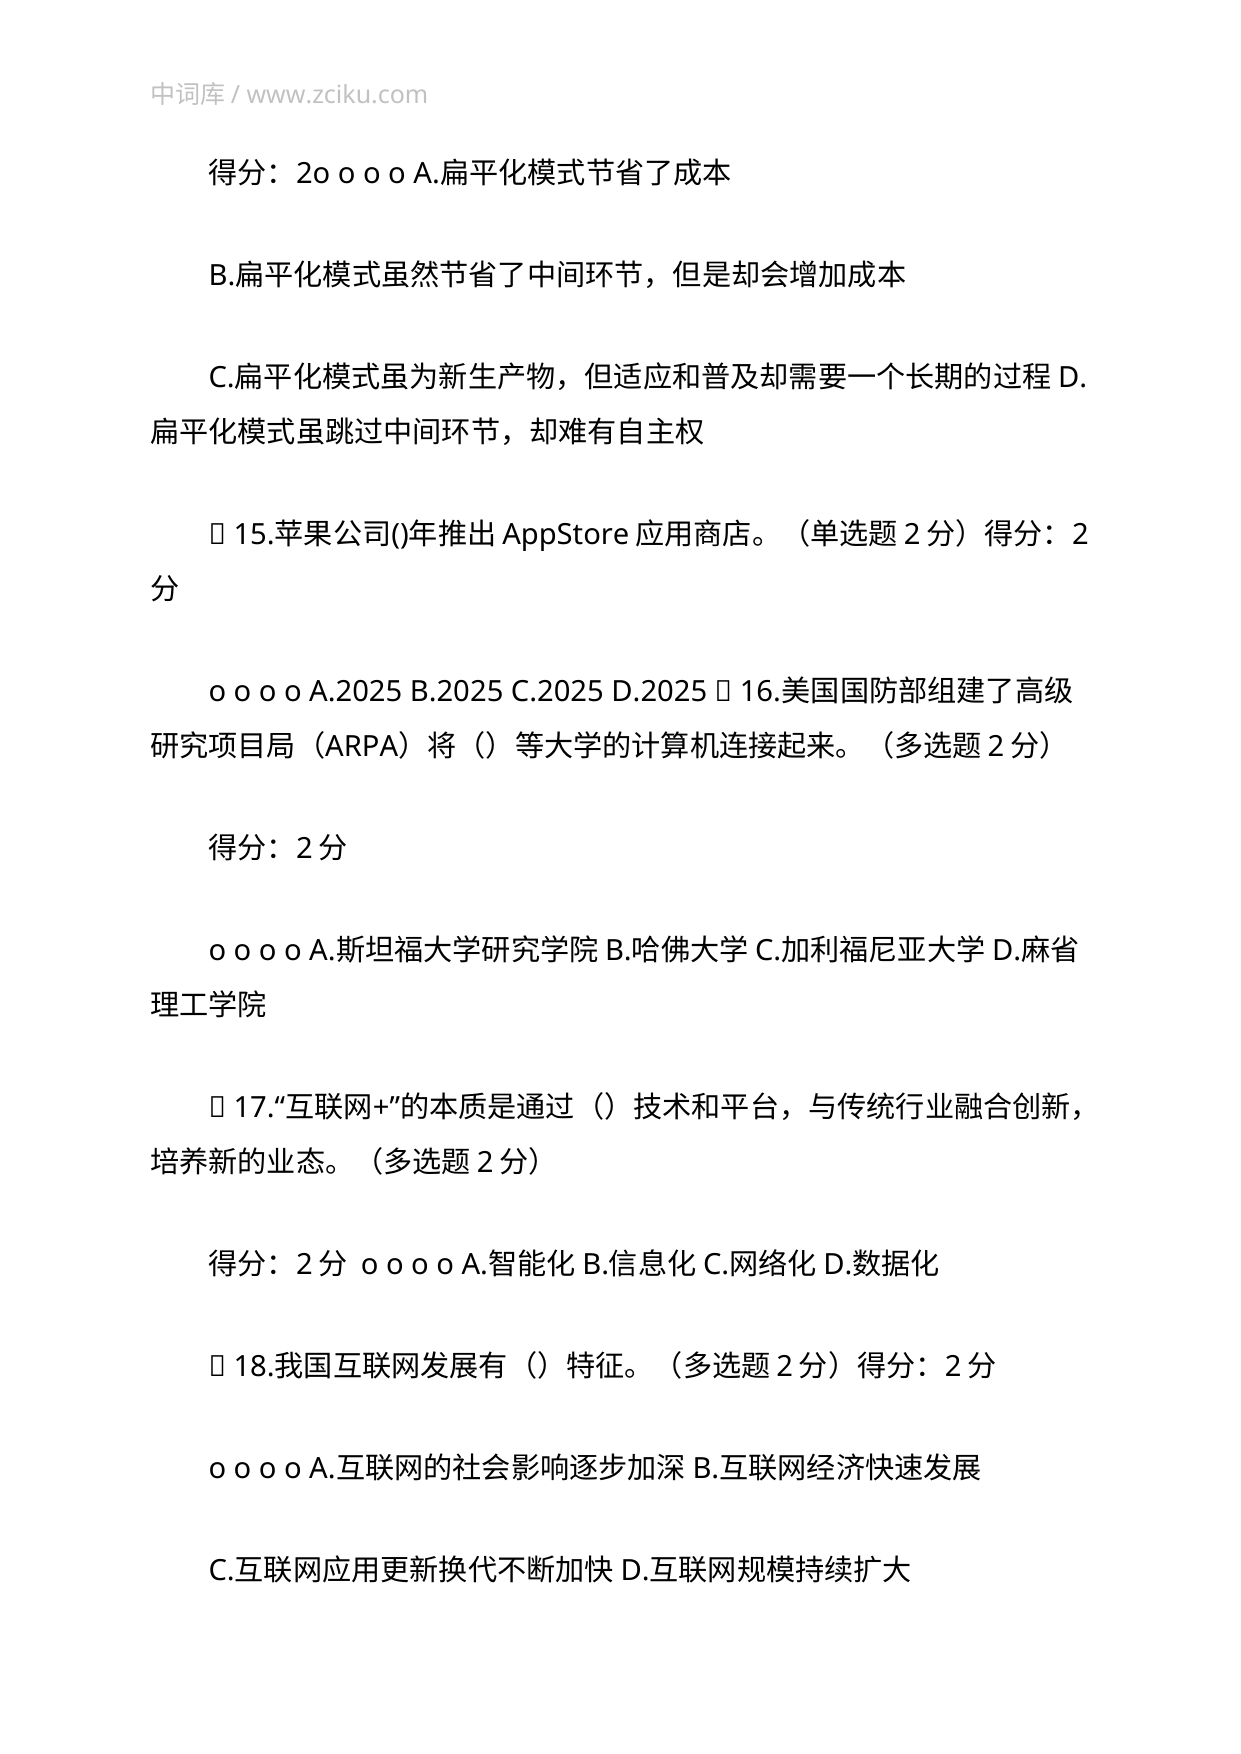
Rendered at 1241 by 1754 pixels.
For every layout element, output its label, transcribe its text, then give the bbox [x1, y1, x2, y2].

text B.扁平化模式虽然节省了中间环节，但是却会增加成本 [150, 252, 1090, 294]
text  18.我国互联网发展有（）特征。（多选题2分）得分：2分 [150, 1342, 1090, 1384]
text 得分：2o o o o A.扁平化模式节省了成本 [150, 150, 1090, 192]
text o o o o A.斯坦福大学研究学院 B.哈佛大学 C.加利福尼亚大学 D.麻省理工学院 [150, 926, 1090, 1024]
text  15.苹果公司()年推出AppStore应用商店。（单选题2分）得分：2分 [150, 511, 1090, 608]
text 得分：2分 o o o o A.智能化 B.信息化 C.网络化 D.数据化 [150, 1240, 1090, 1283]
text o o o o A.互联网的社会影响逐步加深 B.互联网经济快速发展 [150, 1444, 1090, 1487]
text 得分：2分 [150, 824, 1090, 867]
text  17.“互联网+”的本质是通过（）技术和平台，与传统行业融合创新，培养新的业态。（多选题2分） [150, 1083, 1090, 1181]
text C.扁平化模式虽为新生产物，但适应和普及却需要一个长期的过程 D.扁平化模式虽跳过中间环节，却难有自主权 [150, 354, 1090, 451]
text C.互联网应用更新换代不断加快 D.互联网规模持续扩大 [150, 1546, 1090, 1588]
text o o o o A.2025 B.2025 C.2025 D.2025  16.美国国防部组建了高级研究项目局（ARPA）将（）等大学的计算机连接起来。（多选题2分） [150, 667, 1090, 765]
